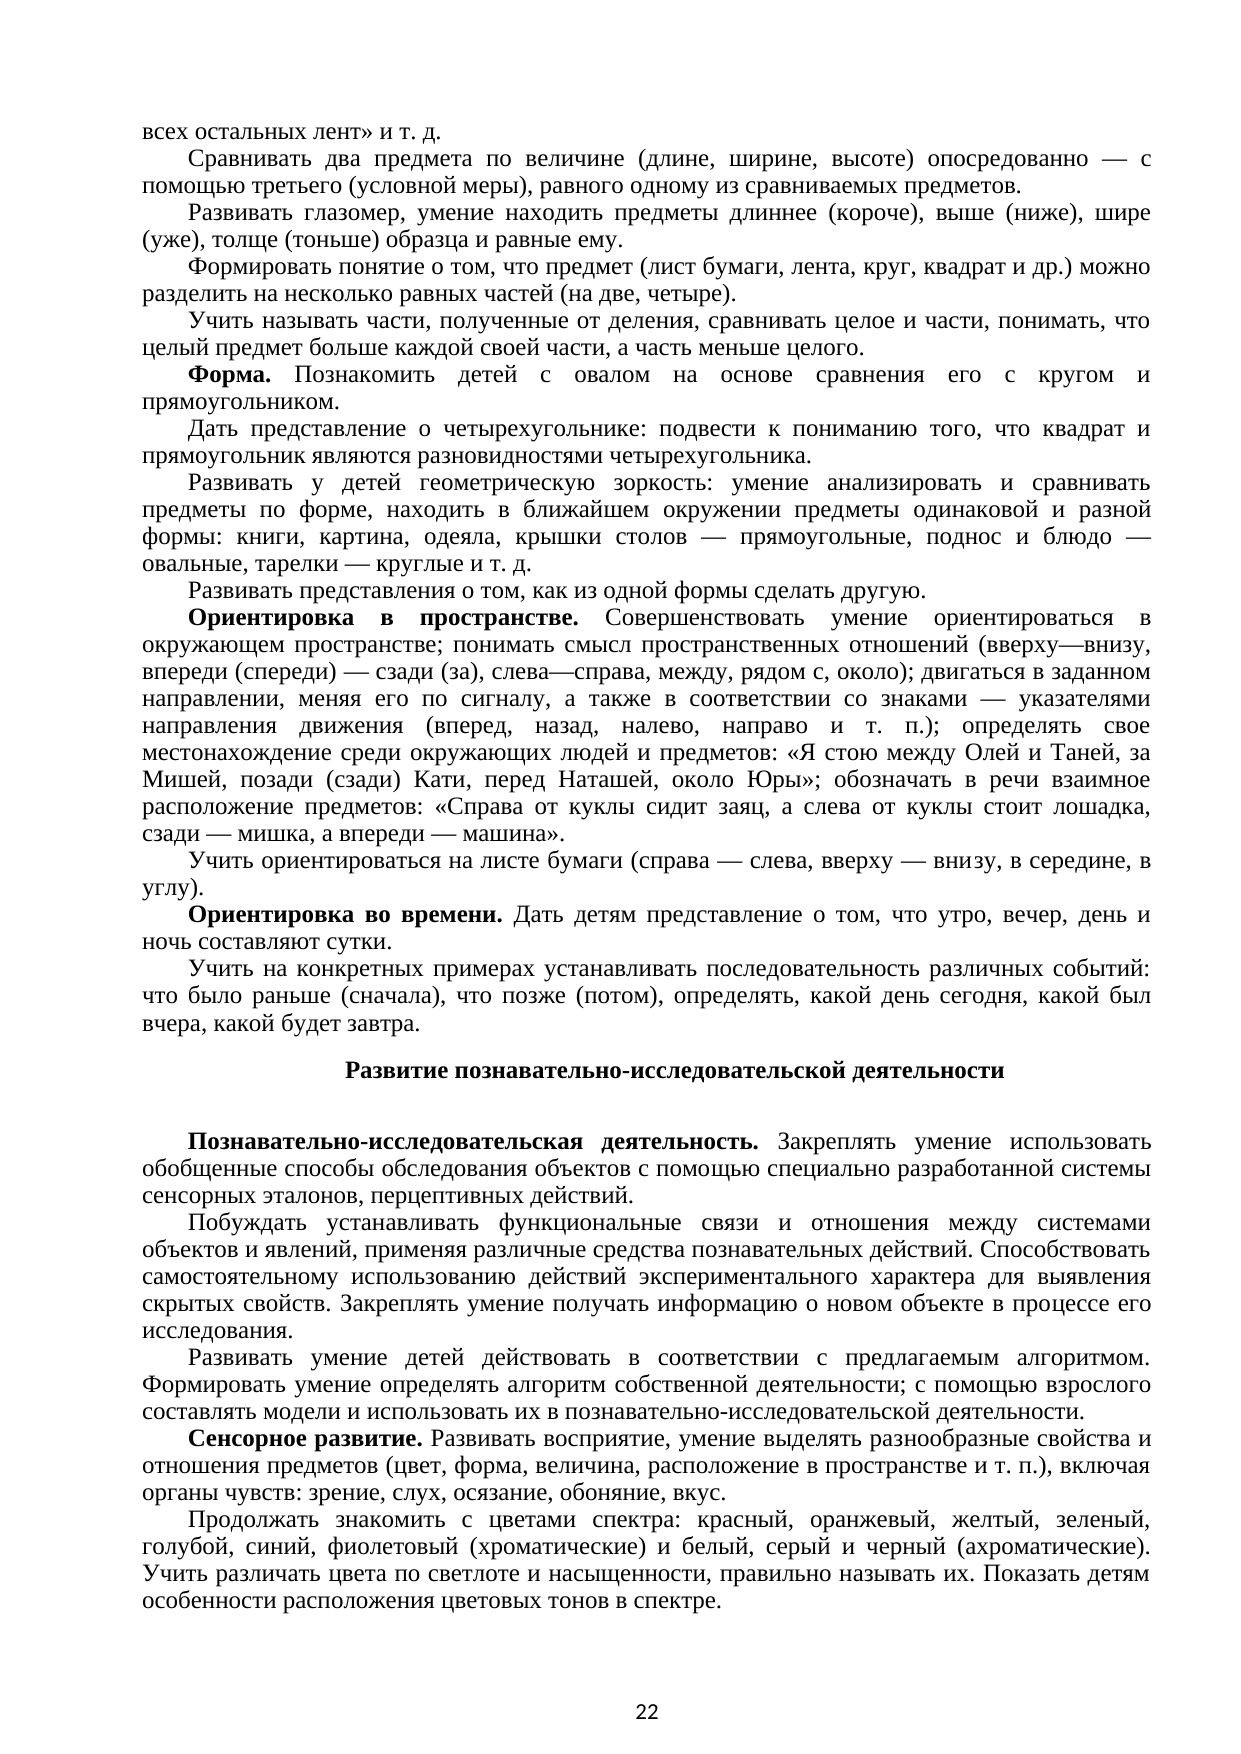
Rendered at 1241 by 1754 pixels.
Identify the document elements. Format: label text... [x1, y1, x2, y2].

text Сравнивать два предмета по величине (длине, ширине, высоте) опосредованно — с помощью третьего (условной меры), равного одному из сравниваемых предметов. [142, 145, 1152, 199]
text Форма. Познакомить детей с овалом на основе сравнения его с кругом и прямоугольником. [142, 361, 1152, 415]
text Развивать у детей геометрическую зоркость: умение анализировать и сравнивать предметы по форме, находить в ближайшем окружении предметы одинаковой и разной формы: книги, картина, одеяла, крышки столов — прямоугольные, поднос и блюдо — овальные, тарелки — круглые и т. д. [142, 469, 1152, 577]
text Ориентировка в пространстве. Совершенствовать умение ориентироваться в окружающем пространстве; понимать смысл пространственных отношений (вверху—внизу, впереди (спереди) — сзади (за), слева—справа, между, рядом с, около); двигаться в заданном направлении, меняя его по сигналу, а также в соответствии со знаками — указателями направления движения (вперед, назад, налево, направо и т. п.); определять свое местонахождение среди окружающих людей и предметов: «Я стою между Олей и Таней, за Мишей, позади (сзади) Кати, перед Наташей, около Юры»; обозначать в речи взаимное расположение предметов: «Справа от куклы сидит заяц, а слева от куклы стоит лошадка, сзади — мишка, а впереди — машина». [142, 604, 1152, 847]
text Побуждать устанавливать функциональные связи и отношения между системами объектов и явлений, применяя различные средства познавательных действий. Способствовать самостоятельному использованию действий экспериментального характера для выявления скрытых свойств. Закреплять умение получать информацию о новом объекте в процессе его исследования. [142, 1209, 1152, 1344]
text Учить называть части, полученные от деления, сравнивать целое и части, понимать, что целый предмет больше каждой своей части, а часть меньше целого. [142, 307, 1152, 361]
text Развитие познавательно-исследовательской деятельности [142, 1061, 1152, 1083]
text Продолжать знакомить с цветами спектра: красный, оранжевый, желтый, зеленый, голубой, синий, фиолетовый (хроматические) и белый, серый и черный (ахроматические). Учить различать цвета по светлоте и насыщенности, правильно называть их. Показать детям особенности расположения цветовых тонов в спектре. [142, 1506, 1152, 1614]
text Дать представление о четырехугольнике: подвести к пониманию того, что квадрат и прямоугольник являются разновидностями четырехугольника. [142, 415, 1152, 469]
text Развивать глазомер, умение находить предметы длиннее (короче), выше (ниже), шире (уже), толще (тоньше) образца и равные ему. [142, 199, 1152, 253]
text Учить на конкретных примерах устанавливать последовательность различных событий: что было раньше (сначала), что позже (потом), определять, какой день сегодня, какой был вчера, какой будет завтра. [142, 954, 1152, 1037]
text Сенсорное развитие. Развивать восприятие, умение выделять разнообразные свойства и отношения предметов (цвет, форма, величина, расположение в пространстве и т. п.), включая органы чувств: зрение, слух, осязание, обоняние, вкус. [142, 1425, 1152, 1506]
text Развивать умение детей действовать в соответствии с предлагаемым алгоритмом. Формировать умение определять алгоритм собственной деятельности; с помощью взрослого составлять модели и использовать их в познавательно-исследовательской деятельности. [142, 1344, 1152, 1425]
text Познавательно-исследовательская деятельность. Закреплять умение использовать обобщенные способы обследования объектов с помощью специально разработанной системы сенсорных эталонов, перцептивных действий. [142, 1128, 1152, 1209]
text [142, 118, 1152, 145]
text Формировать понятие о том, что предмет (лист бумаги, лента, круг, квадрат и др.) можно разделить на несколько равных частей (на две, четыре). [142, 253, 1152, 307]
text Развивать представления о том, как из одной формы сделать другую. [142, 577, 1152, 604]
text Учить ориентироваться на листе бумаги (справа — слева, вверху — внизу, в середине, в углу). [142, 847, 1152, 901]
text Ориентировка во времени. Дать детям представление о том, что утро, вечер, день и ночь составляют сутки. [142, 901, 1152, 954]
